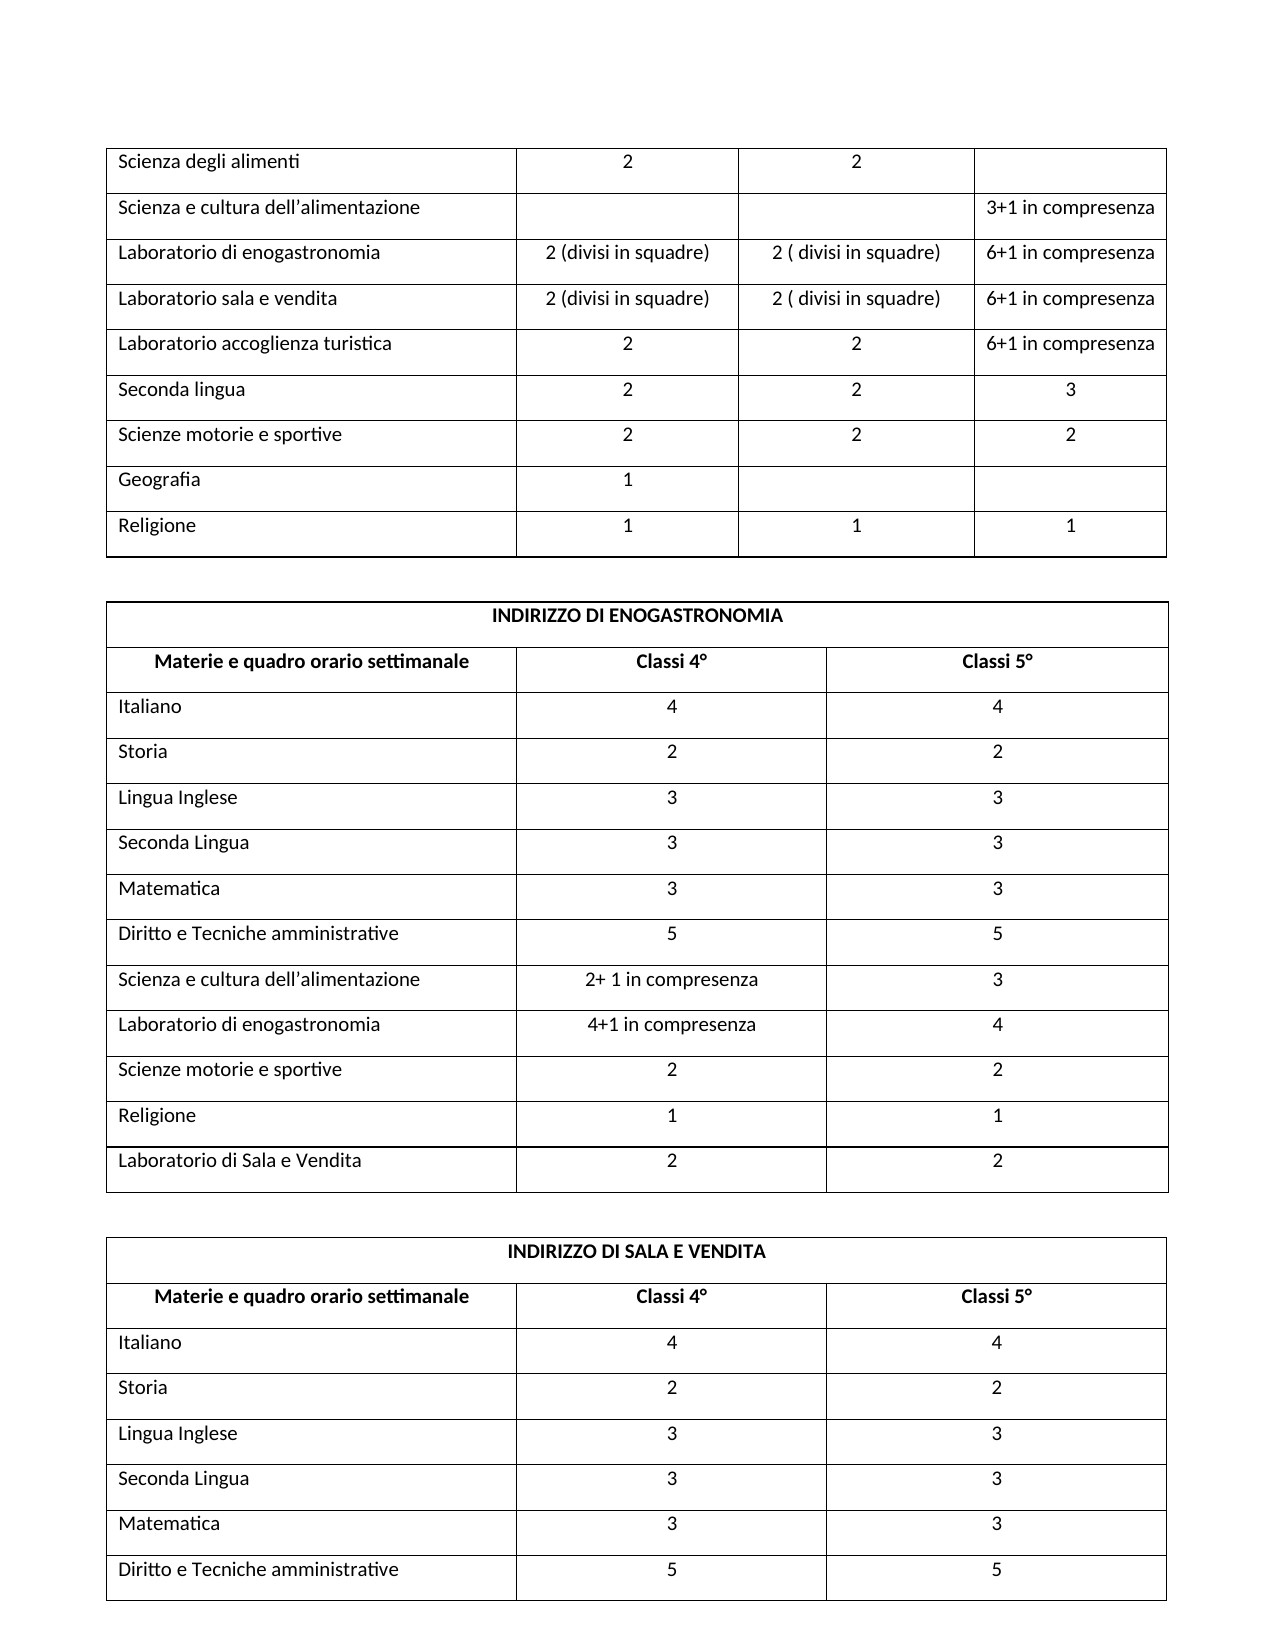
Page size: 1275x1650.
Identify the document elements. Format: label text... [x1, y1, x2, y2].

table_cell Lingua Inglese [107, 784, 516, 828]
table_cell Laboratorio di enogastronomia [107, 1011, 516, 1056]
table_cell Classi 5° [827, 648, 1168, 692]
table_cell Storia [107, 739, 516, 783]
table_cell Religione [107, 512, 516, 556]
table_cell Scienza degli alimenti [107, 149, 516, 193]
table_cell Religione [107, 1102, 516, 1146]
table_cell 2 [517, 376, 738, 420]
table_cell 1 [739, 512, 974, 556]
table_cell Laboratorio accoglienza turistica [107, 330, 516, 375]
table_cell 3 [827, 1511, 1166, 1555]
table_cell 2 [975, 421, 1166, 466]
table_cell Scienze motorie e sportive [107, 421, 516, 466]
table_cell Italiano [107, 693, 516, 738]
table_cell 2 [739, 376, 974, 420]
table_cell 2 [517, 1148, 826, 1192]
table_cell Scienze motorie e sportive [107, 1057, 516, 1101]
table_cell 2 [739, 149, 974, 193]
table_cell 2 (divisi in squadre) [517, 240, 738, 284]
table_cell 5 [517, 1556, 826, 1600]
table_cell 2 [827, 739, 1168, 783]
table_header INDIRIZZO DI SALA E VENDITA [107, 1238, 1166, 1282]
table_cell 1 [517, 1102, 826, 1146]
table_cell 6+1 in compresenza [975, 330, 1166, 375]
table_cell 1 [517, 512, 738, 556]
table_cell 3 [827, 830, 1168, 874]
table_cell 2 [827, 1374, 1166, 1419]
table_cell Matematica [107, 875, 516, 919]
table_cell 2 [517, 330, 738, 375]
table_cell 4 [517, 1329, 826, 1373]
table_cell 3+1 in compresenza [975, 194, 1166, 238]
table_cell 3 [827, 1465, 1166, 1509]
table_cell 4 [827, 1329, 1166, 1373]
table_cell [975, 149, 1166, 193]
table_cell 1 [827, 1102, 1168, 1146]
table_cell 3 [517, 1465, 826, 1509]
table_cell [739, 194, 974, 238]
table_cell [975, 467, 1166, 511]
table_cell 2 ( divisi in squadre) [739, 285, 974, 329]
table_cell Lingua Inglese [107, 1420, 516, 1464]
table_cell 6+1 in compresenza [975, 240, 1166, 284]
table_cell Seconda Lingua [107, 830, 516, 874]
table_cell 2 [739, 421, 974, 466]
table_cell 3 [827, 784, 1168, 828]
table_cell 2 [827, 1057, 1168, 1101]
table_cell Seconda Lingua [107, 1465, 516, 1509]
table_cell Scienza e cultura dell’alimentazione [107, 194, 516, 238]
table_cell [517, 194, 738, 238]
table_cell 2 [517, 739, 826, 783]
table_cell Classi 4° [517, 1284, 826, 1328]
table_cell 5 [517, 920, 826, 965]
table_cell 3 [827, 966, 1168, 1010]
table_cell 3 [975, 376, 1166, 420]
table_cell 4+1 in compresenza [517, 1011, 826, 1056]
table_cell Geografia [107, 467, 516, 511]
table_cell Classi 4° [517, 648, 826, 692]
table_cell 5 [827, 1556, 1166, 1600]
table_cell 3 [517, 1420, 826, 1464]
table_cell 2 [517, 149, 738, 193]
table_cell 3 [517, 875, 826, 919]
table_cell 6+1 in compresenza [975, 285, 1166, 329]
table_header INDIRIZZO DI ENOGASTRONOMIA [107, 603, 1168, 647]
table_cell Diritto e Tecniche amministrative [107, 920, 516, 965]
table_cell 2 [739, 330, 974, 375]
table_cell Italiano [107, 1329, 516, 1373]
table_cell 2 [517, 1057, 826, 1101]
table_cell 3 [517, 1511, 826, 1555]
table_cell 4 [517, 693, 826, 738]
table_cell 2 [517, 421, 738, 466]
table_cell 4 [827, 693, 1168, 738]
table_cell Materie e quadro orario settimanale [107, 648, 516, 692]
table_cell 3 [827, 1420, 1166, 1464]
table_cell Laboratorio sala e vendita [107, 285, 516, 329]
table_cell 5 [827, 920, 1168, 965]
table_cell 3 [517, 784, 826, 828]
table_cell Seconda lingua [107, 376, 516, 420]
table_cell 2 (divisi in squadre) [517, 285, 738, 329]
table_cell 1 [975, 512, 1166, 556]
table_cell Matematica [107, 1511, 516, 1555]
table_cell 1 [517, 467, 738, 511]
table_cell [739, 467, 974, 511]
table_cell 3 [517, 830, 826, 874]
table_cell Scienza e cultura dell’alimentazione [107, 966, 516, 1010]
table_cell 4 [827, 1011, 1168, 1056]
table_cell Diritto e Tecniche amministrative [107, 1556, 516, 1600]
table_cell 2 [517, 1374, 826, 1419]
table_cell Storia [107, 1374, 516, 1419]
table_cell 2+ 1 in compresenza [517, 966, 826, 1010]
table_cell Classi 5° [827, 1284, 1166, 1328]
table_cell Laboratorio di enogastronomia [107, 240, 516, 284]
table_cell 3 [827, 875, 1168, 919]
table_cell Laboratorio di Sala e Vendita [107, 1148, 516, 1192]
table_cell Materie e quadro orario settimanale [107, 1284, 516, 1328]
table_cell 2 [827, 1148, 1168, 1192]
table_cell 2 ( divisi in squadre) [739, 240, 974, 284]
